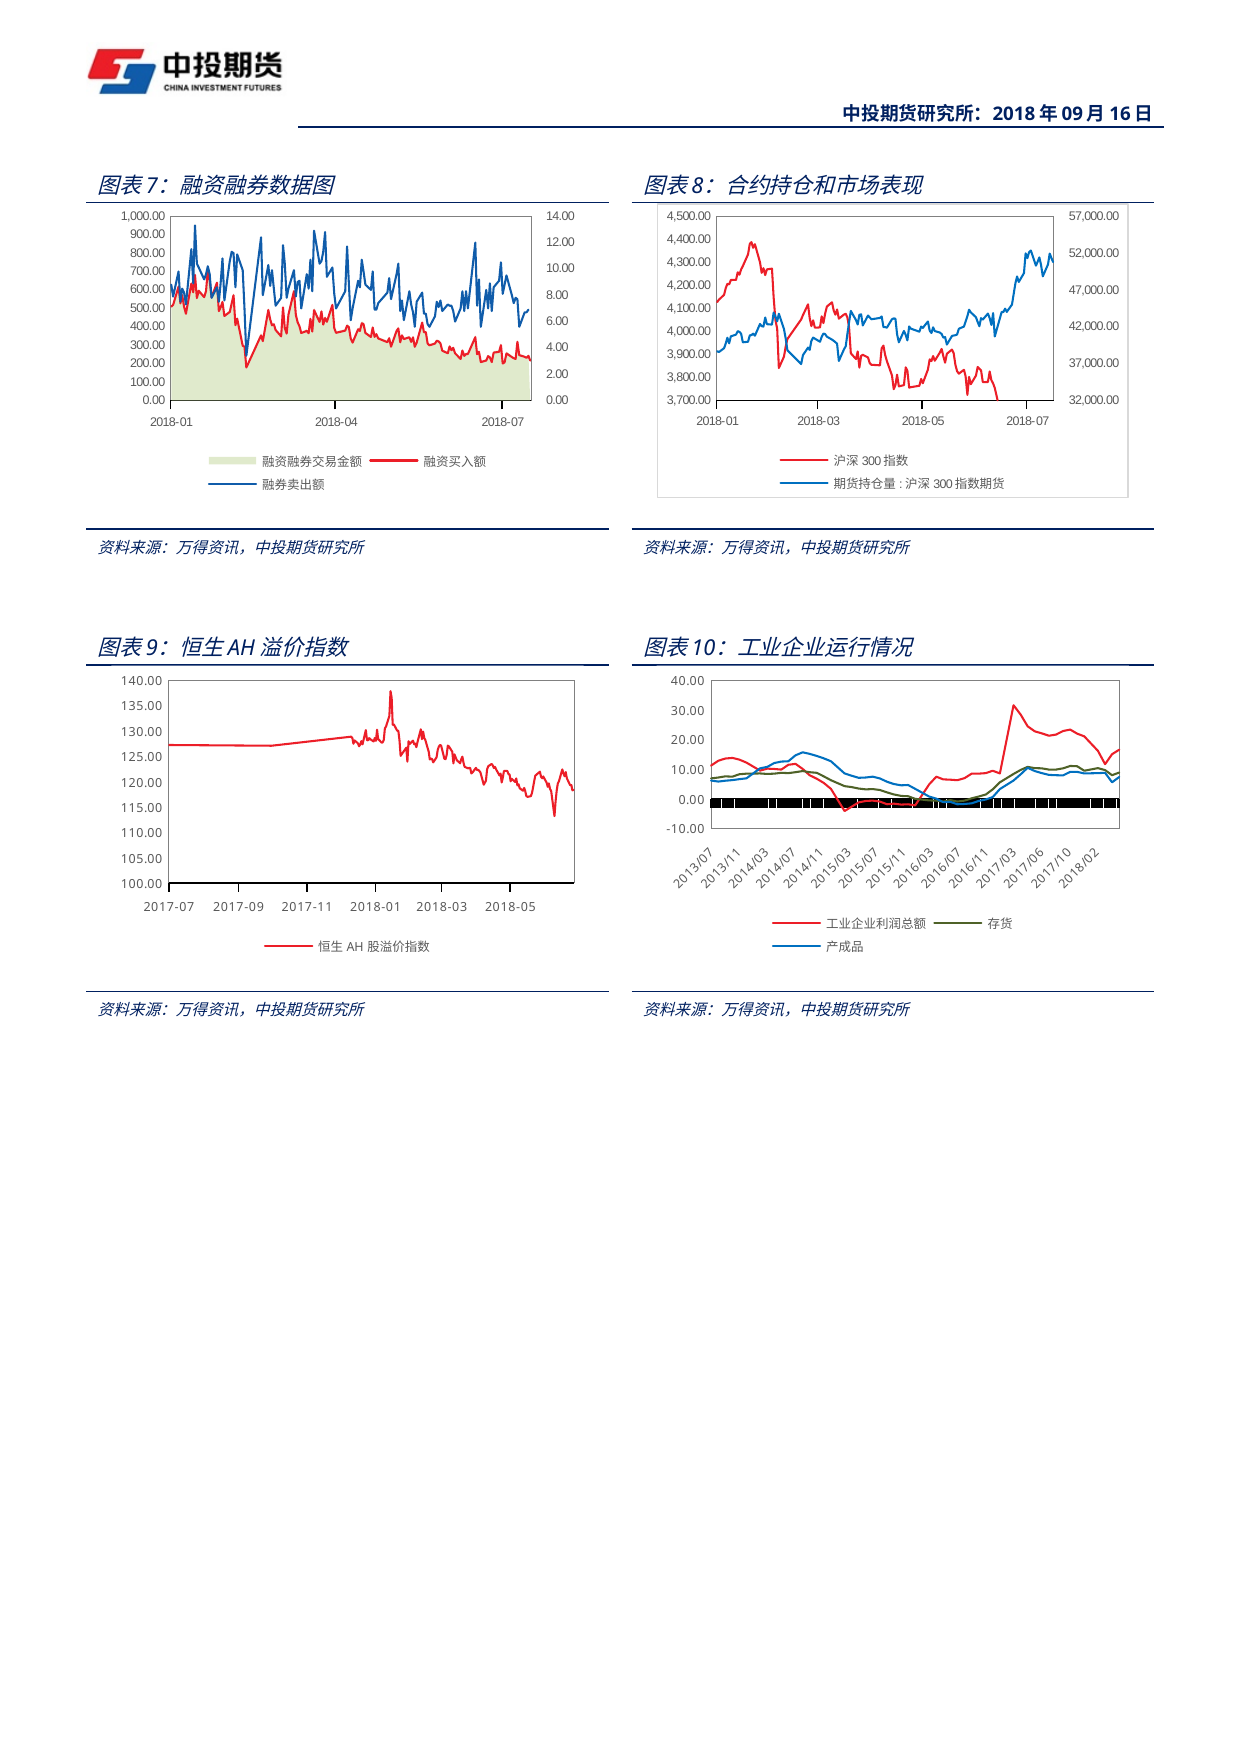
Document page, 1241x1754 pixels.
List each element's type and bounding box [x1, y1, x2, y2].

table_header [75, 629, 1165, 1058]
picture [86, 42, 288, 101]
table_header [75, 166, 1165, 596]
